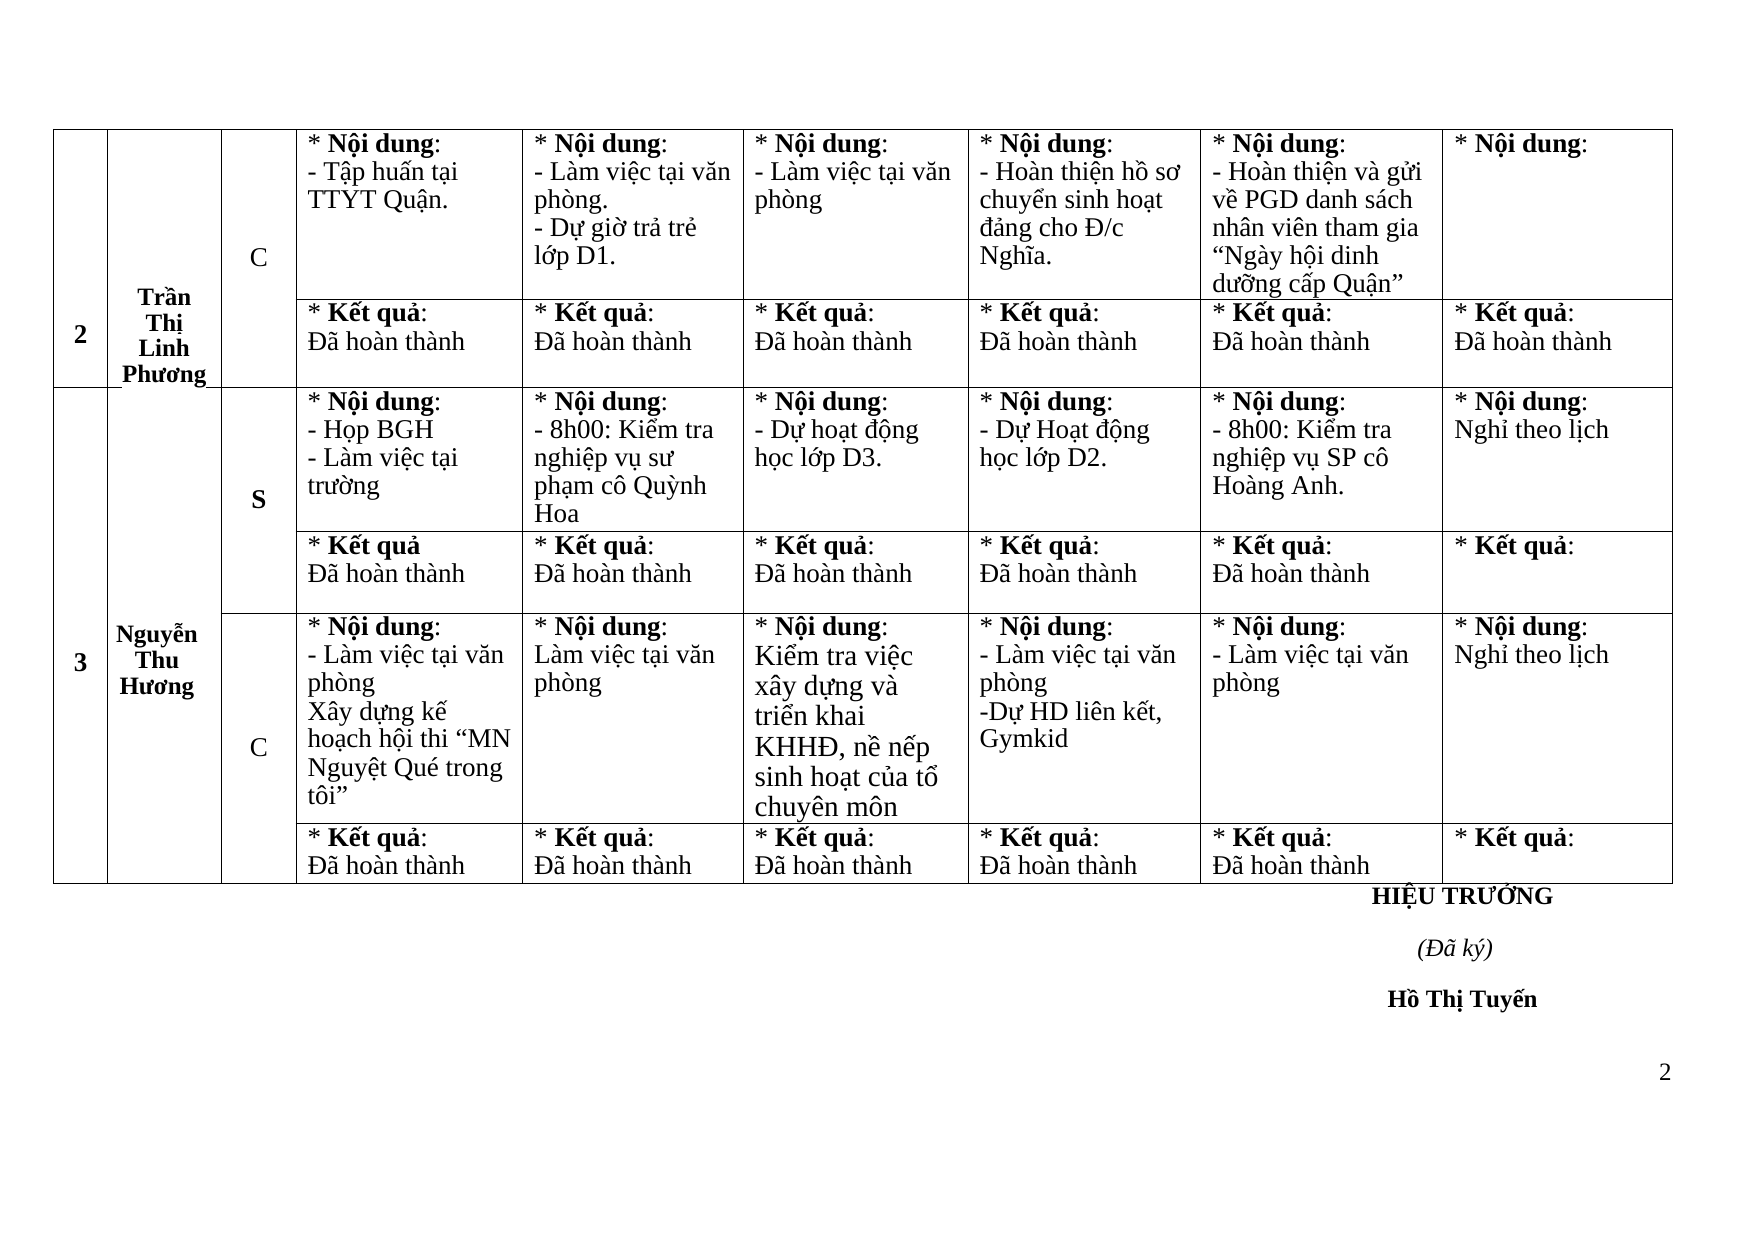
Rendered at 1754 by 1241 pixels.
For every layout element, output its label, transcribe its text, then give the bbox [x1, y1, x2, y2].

table_cell * Kết quả: Đã hoàn thành [1201, 824, 1442, 883]
table_cell * Kết quả Đã hoàn thành [297, 532, 522, 612]
table_cell * Kết quả: Đã hoàn thành [744, 532, 968, 612]
text HIỆU TRƯỞNG [201, 884, 1574, 910]
table_cell * Kết quả: Đã hoàn thành [523, 824, 743, 883]
text Hồ Thị Tuyến [201, 987, 1574, 1013]
table_cell * Nội dung: - Làm việc tại văn phòng -Dự HD liên kết, Gymkid [969, 614, 1200, 823]
table_cell C [222, 614, 296, 883]
table_cell C [222, 130, 296, 387]
table_cell * Nội dung: Nghỉ theo lịch [1443, 388, 1672, 531]
table_cell * Nội dung: - Dự hoạt động học lớp D3. [744, 388, 968, 531]
table_cell * Nội dung: Kiểm tra việc xây dựng và triển khai KHHĐ, nề nếp sinh hoạt của tổ chuyên môn [744, 614, 968, 823]
table_cell * Nội dung: - Tập huấn tại TTYT Quận. [297, 130, 522, 298]
table_cell * Kết quả: [1443, 824, 1672, 883]
table_cell * Nội dung: [1443, 130, 1672, 298]
table_cell * Kết quả: Đã hoàn thành [1201, 300, 1442, 387]
table_cell * Kết quả: [1443, 532, 1672, 612]
table_cell 3 [54, 388, 107, 883]
table_cell * Nội dung: - Hoàn thiện và gửi về PGD danh sách nhân viên tham gia “Ngày hội dinh dưỡng cấp Quận” [1201, 130, 1442, 298]
table_cell S [222, 388, 296, 612]
table_cell * Kết quả: Đã hoàn thành [523, 532, 743, 612]
table_cell * Kết quả: Đã hoàn thành [744, 300, 968, 387]
table_cell * Kết quả: Đã hoàn thành [1201, 532, 1442, 612]
table_cell * Nội dung: - Làm việc tại văn phòng [1201, 614, 1442, 823]
table_cell * Nội dung: - Hoàn thiện hồ sơ chuyển sinh hoạt đảng cho Đ/c Nghĩa. [969, 130, 1200, 298]
table_cell * Nội dung: - Làm việc tại văn phòng [744, 130, 968, 298]
table_cell * Kết quả: Đã hoàn thành [1443, 300, 1672, 387]
table_cell * Nội dung: Làm việc tại văn phòng [523, 614, 743, 823]
table_cell * Nội dung: - Làm việc tại văn phòng Xây dựng kế hoạch hội thi “MN Nguyệt Qué trong tôi” [297, 614, 522, 823]
table_cell * Kết quả: Đã hoàn thành [969, 300, 1200, 387]
table_cell * Kết quả: Đã hoàn thành [297, 824, 522, 883]
table_cell * Nội dung: - 8h00: Kiểm tra nghiệp vụ sư phạm cô Quỳnh Hoa [523, 388, 743, 531]
table_cell * Kết quả: Đã hoàn thành [744, 824, 968, 883]
table_cell * Nội dung: - Dự Hoạt động học lớp D2. [969, 388, 1200, 531]
table_cell * Nội dung: - Làm việc tại văn phòng. - Dự giờ trả trẻ lớp D1. [523, 130, 743, 298]
table_cell * Kết quả: Đã hoàn thành [523, 300, 743, 387]
table_cell * Nội dung: - Họp BGH - Làm việc tại trường [297, 388, 522, 531]
text (Đã ký) [201, 936, 1574, 961]
table_cell * Kết quả: Đã hoàn thành [297, 300, 522, 387]
table_cell * Kết quả: Đã hoàn thành [969, 532, 1200, 612]
table_cell * Nội dung: - 8h00: Kiểm tra nghiệp vụ SP cô Hoàng Anh. [1201, 388, 1442, 531]
table_cell * Nội dung: Nghỉ theo lịch [1443, 614, 1672, 823]
table_cell Nguyễn Thu Hương [108, 388, 221, 883]
table_cell * Kết quả: Đã hoàn thành [969, 824, 1200, 883]
